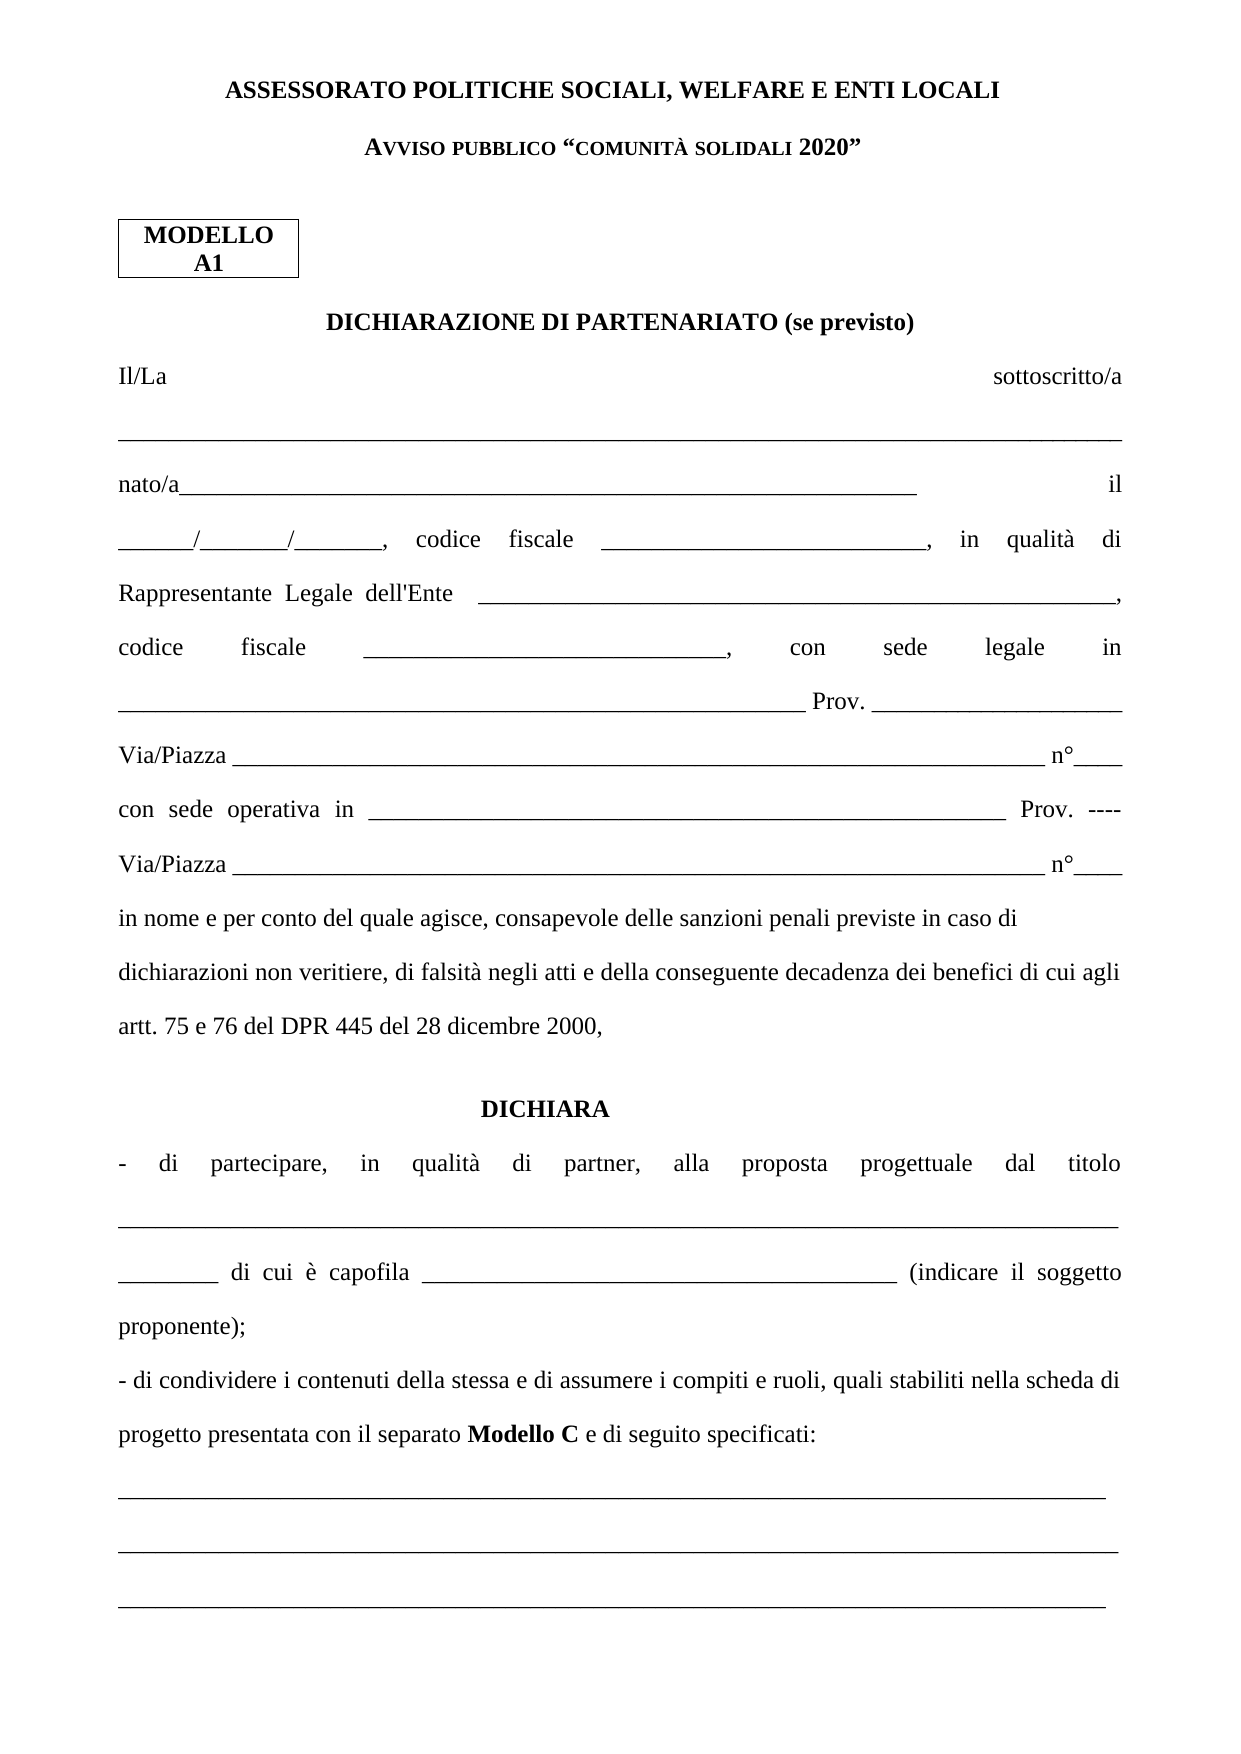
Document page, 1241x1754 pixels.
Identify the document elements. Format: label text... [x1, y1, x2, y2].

text - di condividere i contenuti della stessa e di assumere i compiti e ruoli, quali stabiliti nella scheda di progetto presentata con il separato Modello C e di seguito specificati: [118, 1339, 1122, 1448]
text Via/Piazza _________________________________________________________________ n° [118, 715, 1122, 769]
text _______________________________________________________________________________________________________________________________________________________________ [118, 1502, 1122, 1610]
text - di partecipare, in qualità di partner, alla proposta progettuale dal titolo ________________________________________________________________________________________ di cui è capofila ______________________________________ (indicare il soggetto proponente); [118, 1123, 1122, 1339]
table_header MODELLO A1 [119, 220, 298, 277]
text _______________________________________________________________________________ [118, 1448, 1122, 1502]
text nato/a___________________________________________________________ il ______/_______/_______, codice fiscale __________________________, in qualità di Rappresentante Legale dell'Ente ___________________________________________________, codice fiscale _____________________________, con sede legale in _______________________________________________________ Prov. _____ [118, 444, 1122, 715]
text DICHIARAZIONE DI PARTENARIATO (se previsto) [118, 307, 1122, 336]
text Il/La sottoscritto/a ________________________________________________________________________ [118, 336, 1122, 440]
text dichiarazioni non veritiere, di falsità negli atti e della conseguente decadenza dei benefici di cui agli artt. 75 e 76 del DPR 445 del 28 dicembre 2000, [118, 932, 1122, 1040]
text con sede operativa in ___________________________________________________ Prov. ----Via/Piazza _________________________________________________________________ n° [118, 769, 1122, 877]
text DICHIARA [118, 1094, 1122, 1123]
text in nome e per conto del quale agisce, consapevole delle sanzioni penali previste in caso di [118, 877, 1122, 932]
